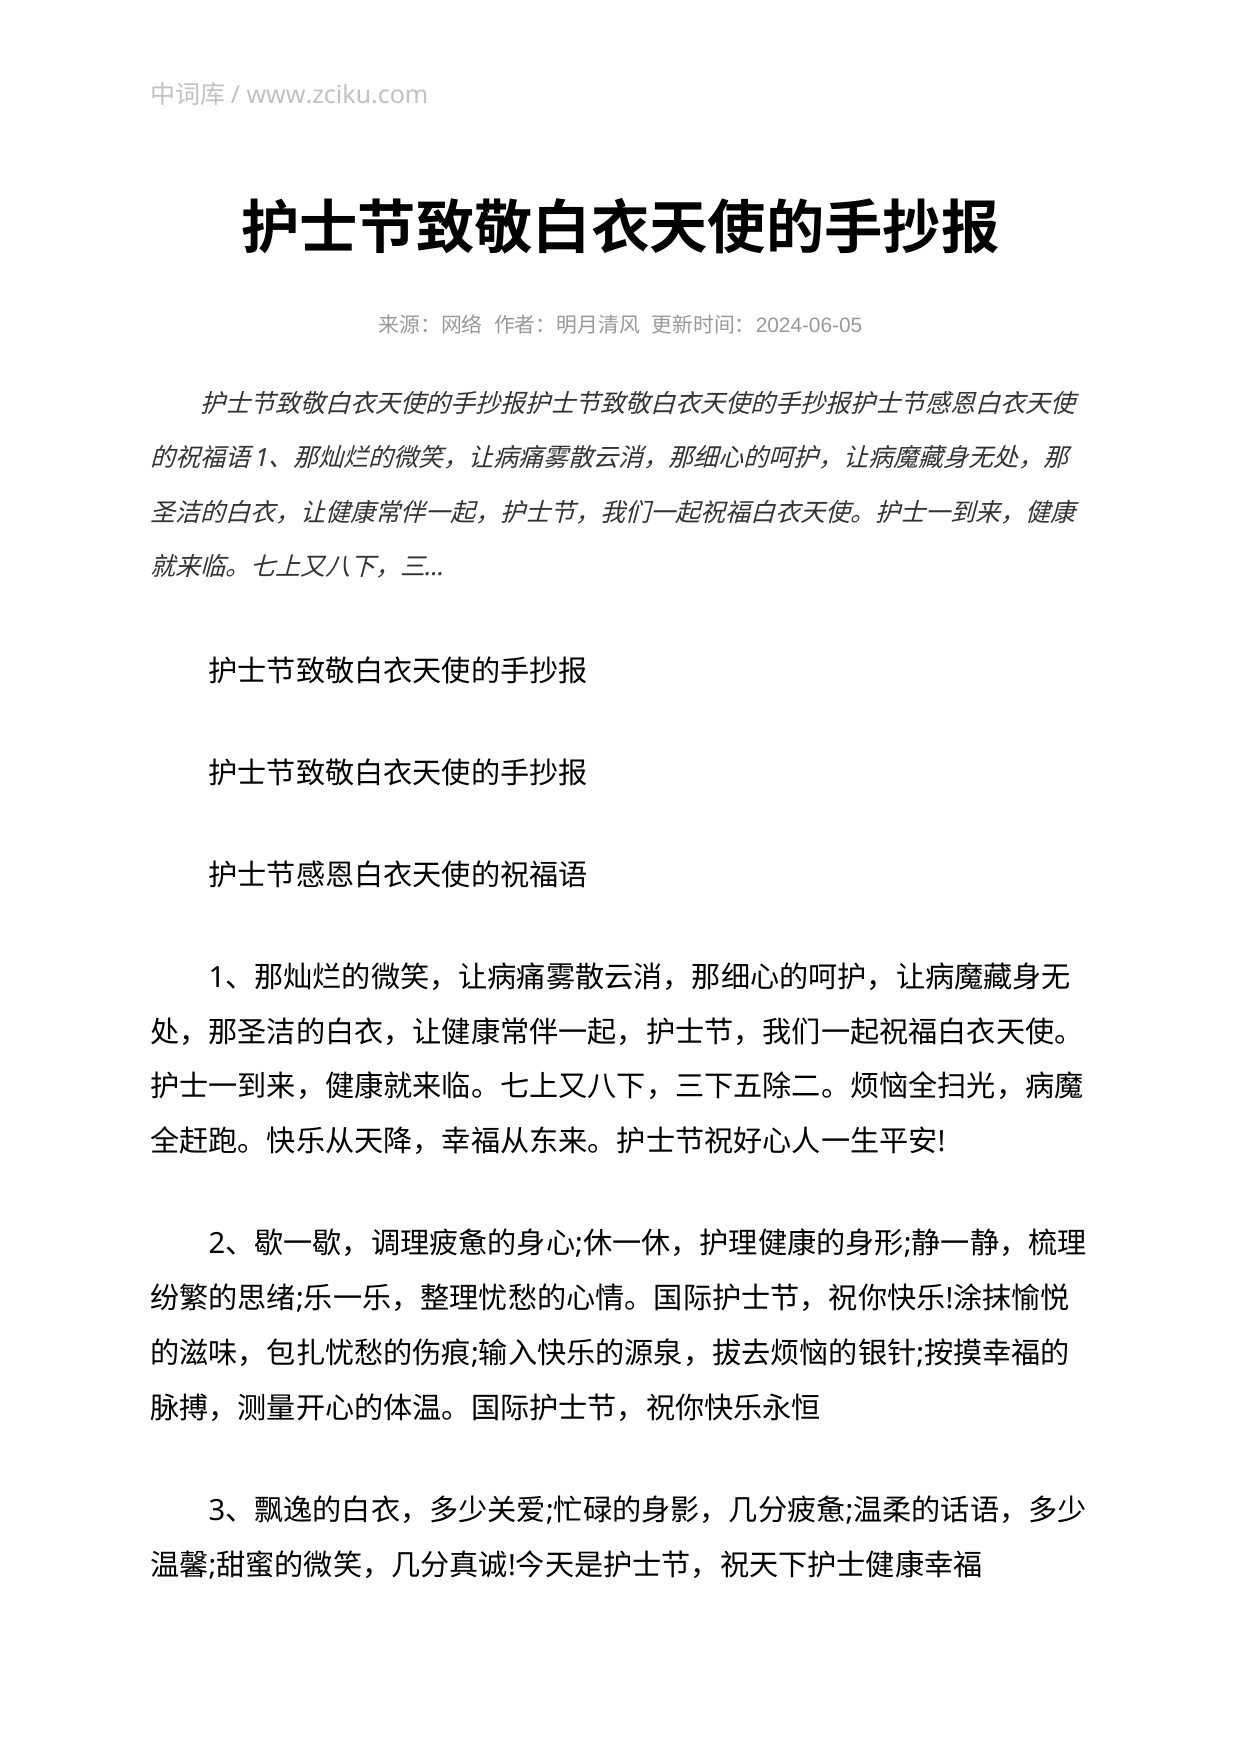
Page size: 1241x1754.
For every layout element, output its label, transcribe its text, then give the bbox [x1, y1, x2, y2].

text 3、飘逸的白衣，多少关爱;忙碌的身影，几分疲惫;温柔的话语，多少温馨;甜蜜的微笑，几分真诚!今天是护士节，祝天下护士健康幸福 [150, 1487, 1090, 1584]
text 护士节致敬白衣天使的手抄报 [150, 749, 1090, 792]
text 1、那灿烂的微笑，让病痛雾散云消，那细心的呵护，让病魔藏身无处，那圣洁的白衣，让健康常伴一起，护士节，我们一起祝福白衣天使。护士一到来，健康就来临。七上又八下，三下五除二。烦恼全扫光，病魔全赶跑。快乐从天降，幸福从东来。护士节祝好心人一生平安! [150, 953, 1090, 1160]
text 护士节感恩白衣天使的祝福语 [150, 851, 1090, 894]
text 护士节致敬白衣天使的手抄报 [150, 648, 1090, 690]
text 来源：网络 作者：明月清风 更新时间：2024-06-05 [150, 313, 1090, 337]
text 护士节致敬白衣天使的手抄报护士节致敬白衣天使的手抄报护士节感恩白衣天使的祝福语1、那灿烂的微笑，让病痛雾散云消，那细心的呵护，让病魔藏身无处，那圣洁的白衣，让健康常伴一起，护士节，我们一起祝福白衣天使。护士一到来，健康就来临。七上又八下，三... [150, 383, 1090, 583]
subtitle 护士节致敬白衣天使的手抄报 [150, 181, 1090, 266]
text 2、歇一歇，调理疲惫的身心;休一休，护理健康的身形;静一静，梳理纷繁的思绪;乐一乐，整理忧愁的心情。国际护士节，祝你快乐!涂抹愉悦的滋味，包扎忧愁的伤痕;输入快乐的源泉，拔去烦恼的银针;按摸幸福的脉搏，测量开心的体温。国际护士节，祝你快乐永恒 [150, 1220, 1090, 1427]
